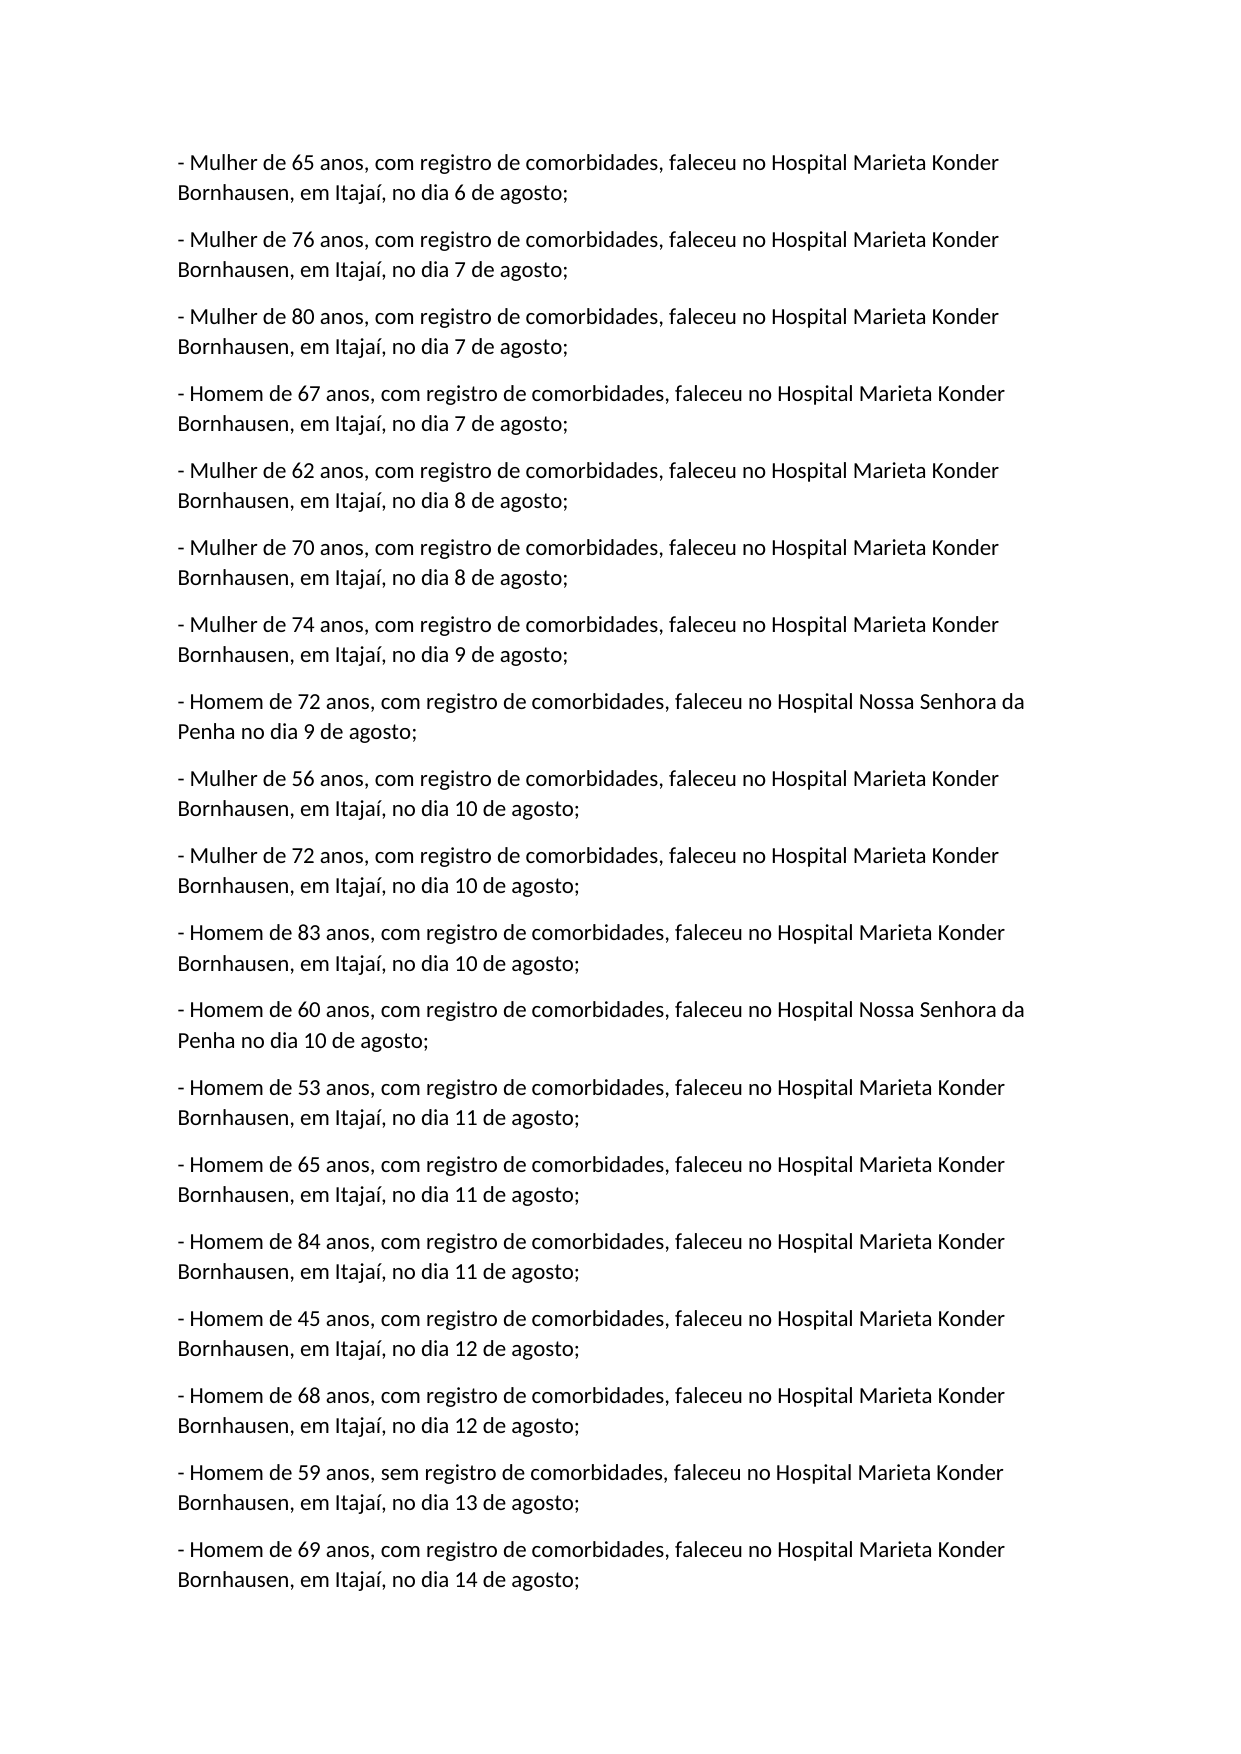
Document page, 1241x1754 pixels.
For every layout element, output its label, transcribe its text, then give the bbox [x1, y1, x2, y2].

text - Homem de 53 anos, com registro de comorbidades, faleceu no Hospital Marieta Konder Bornhausen, em Itajaí, no dia 11 de agosto; [177, 1073, 1063, 1131]
text - Homem de 59 anos, sem registro de comorbidades, faleceu no Hospital Marieta Konder Bornhausen, em Itajaí, no dia 13 de agosto; [177, 1458, 1063, 1516]
text - Mulher de 76 anos, com registro de comorbidades, faleceu no Hospital Marieta Konder Bornhausen, em Itajaí, no dia 7 de agosto; [177, 225, 1063, 283]
text - Homem de 65 anos, com registro de comorbidades, faleceu no Hospital Marieta Konder Bornhausen, em Itajaí, no dia 11 de agosto; [177, 1150, 1063, 1208]
text - Mulher de 70 anos, com registro de comorbidades, faleceu no Hospital Marieta Konder Bornhausen, em Itajaí, no dia 8 de agosto; [177, 533, 1063, 591]
text - Mulher de 80 anos, com registro de comorbidades, faleceu no Hospital Marieta Konder Bornhausen, em Itajaí, no dia 7 de agosto; [177, 302, 1063, 360]
text - Mulher de 62 anos, com registro de comorbidades, faleceu no Hospital Marieta Konder Bornhausen, em Itajaí, no dia 8 de agosto; [177, 456, 1063, 514]
text - Homem de 67 anos, com registro de comorbidades, faleceu no Hospital Marieta Konder Bornhausen, em Itajaí, no dia 7 de agosto; [177, 379, 1063, 437]
text - Homem de 72 anos, com registro de comorbidades, faleceu no Hospital Nossa Senhora da Penha no dia 9 de agosto; [177, 687, 1063, 745]
text - Mulher de 56 anos, com registro de comorbidades, faleceu no Hospital Marieta Konder Bornhausen, em Itajaí, no dia 10 de agosto; [177, 764, 1063, 822]
text - Homem de 45 anos, com registro de comorbidades, faleceu no Hospital Marieta Konder Bornhausen, em Itajaí, no dia 12 de agosto; [177, 1304, 1063, 1362]
text - Homem de 69 anos, com registro de comorbidades, faleceu no Hospital Marieta Konder Bornhausen, em Itajaí, no dia 14 de agosto; [177, 1535, 1063, 1593]
text - Mulher de 74 anos, com registro de comorbidades, faleceu no Hospital Marieta Konder Bornhausen, em Itajaí, no dia 9 de agosto; [177, 610, 1063, 668]
text - Homem de 83 anos, com registro de comorbidades, faleceu no Hospital Marieta Konder Bornhausen, em Itajaí, no dia 10 de agosto; [177, 918, 1063, 977]
text - Homem de 60 anos, com registro de comorbidades, faleceu no Hospital Nossa Senhora da Penha no dia 10 de agosto; [177, 996, 1063, 1054]
text - Mulher de 65 anos, com registro de comorbidades, faleceu no Hospital Marieta Konder Bornhausen, em Itajaí, no dia 6 de agosto; [177, 148, 1063, 206]
text - Homem de 68 anos, com registro de comorbidades, faleceu no Hospital Marieta Konder Bornhausen, em Itajaí, no dia 12 de agosto; [177, 1381, 1063, 1439]
text - Mulher de 72 anos, com registro de comorbidades, faleceu no Hospital Marieta Konder Bornhausen, em Itajaí, no dia 10 de agosto; [177, 841, 1063, 899]
text - Homem de 84 anos, com registro de comorbidades, faleceu no Hospital Marieta Konder Bornhausen, em Itajaí, no dia 11 de agosto; [177, 1227, 1063, 1285]
